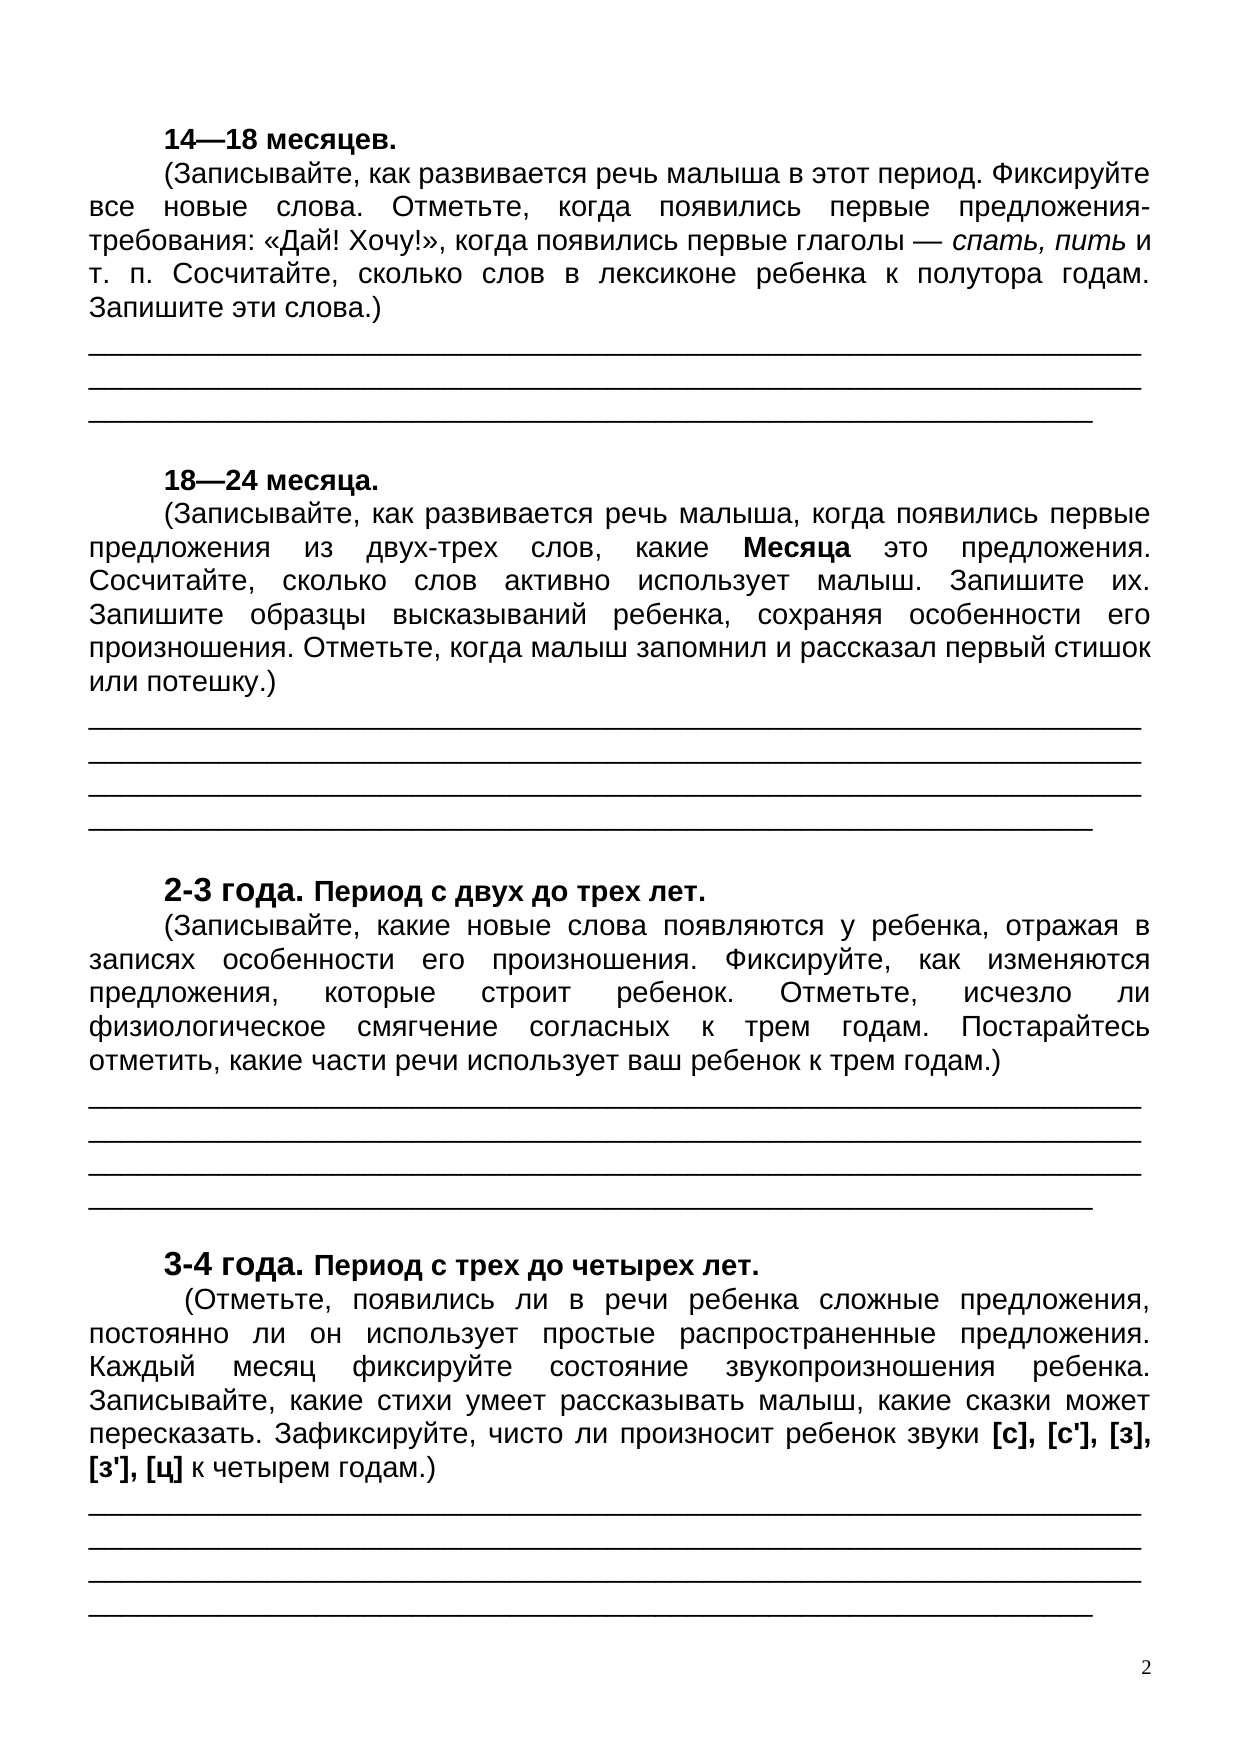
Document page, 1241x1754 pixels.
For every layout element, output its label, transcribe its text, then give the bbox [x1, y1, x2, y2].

text 2-3 года. Период с двух до трех лет. [89, 870, 1152, 908]
text 14—18 месяцев. [89, 122, 1152, 156]
text 3-4 года. Период с трех до четырех лет. [89, 1244, 1152, 1282]
text 18—24 месяца. [89, 462, 1152, 496]
text (Отметьте, появились ли в речи ребенка сложные предложения, постоянно ли он использует простые распространенные предложения. Каждый месяц фиксируйте состояние звукопроизношения ребенка. Записывайте, какие стихи умеет рассказывать малыш, какие сказки может пересказать. Зафиксируйте, чисто ли произносит ребенок звуки [с], [с'], [з], [з'], [ц] к четырем годам.) [89, 1282, 1152, 1483]
text (Записывайте, как развивается речь малыша в этот период. Фиксируйте все новые слова. Отметьте, когда появились первые предложения-требования: «Дай! Хочу!», когда появились первые глаголы — спать, пить и т. п. Сосчитайте, сколько слов в лексиконе ребенка к полутора годам. Запишите эти слова.) [89, 156, 1152, 323]
text (Записывайте, как развивается речь малыша, когда появились первые предложения из двух-трех слов, какие Месяца это предложения. Сосчитайте, сколько слов активно использует малыш. Запишите их. Запишите образцы высказываний ребенка, сохраняя особенности его произношения. Отметьте, когда малыш запомнил и рассказал первый стишок или потешку.) [89, 496, 1152, 697]
text (Записывайте, какие новые слова появляются у ребенка, отражая в записях особенности его произношения. Фиксируйте, как изменяются предложения, которые строит ребенок. Отметьте, исчезло ли физиологическое смягчение согласных к трем годам. Постарайтесь отметить, какие части речи использует ваш ребенок к трем годам.) [89, 908, 1152, 1076]
